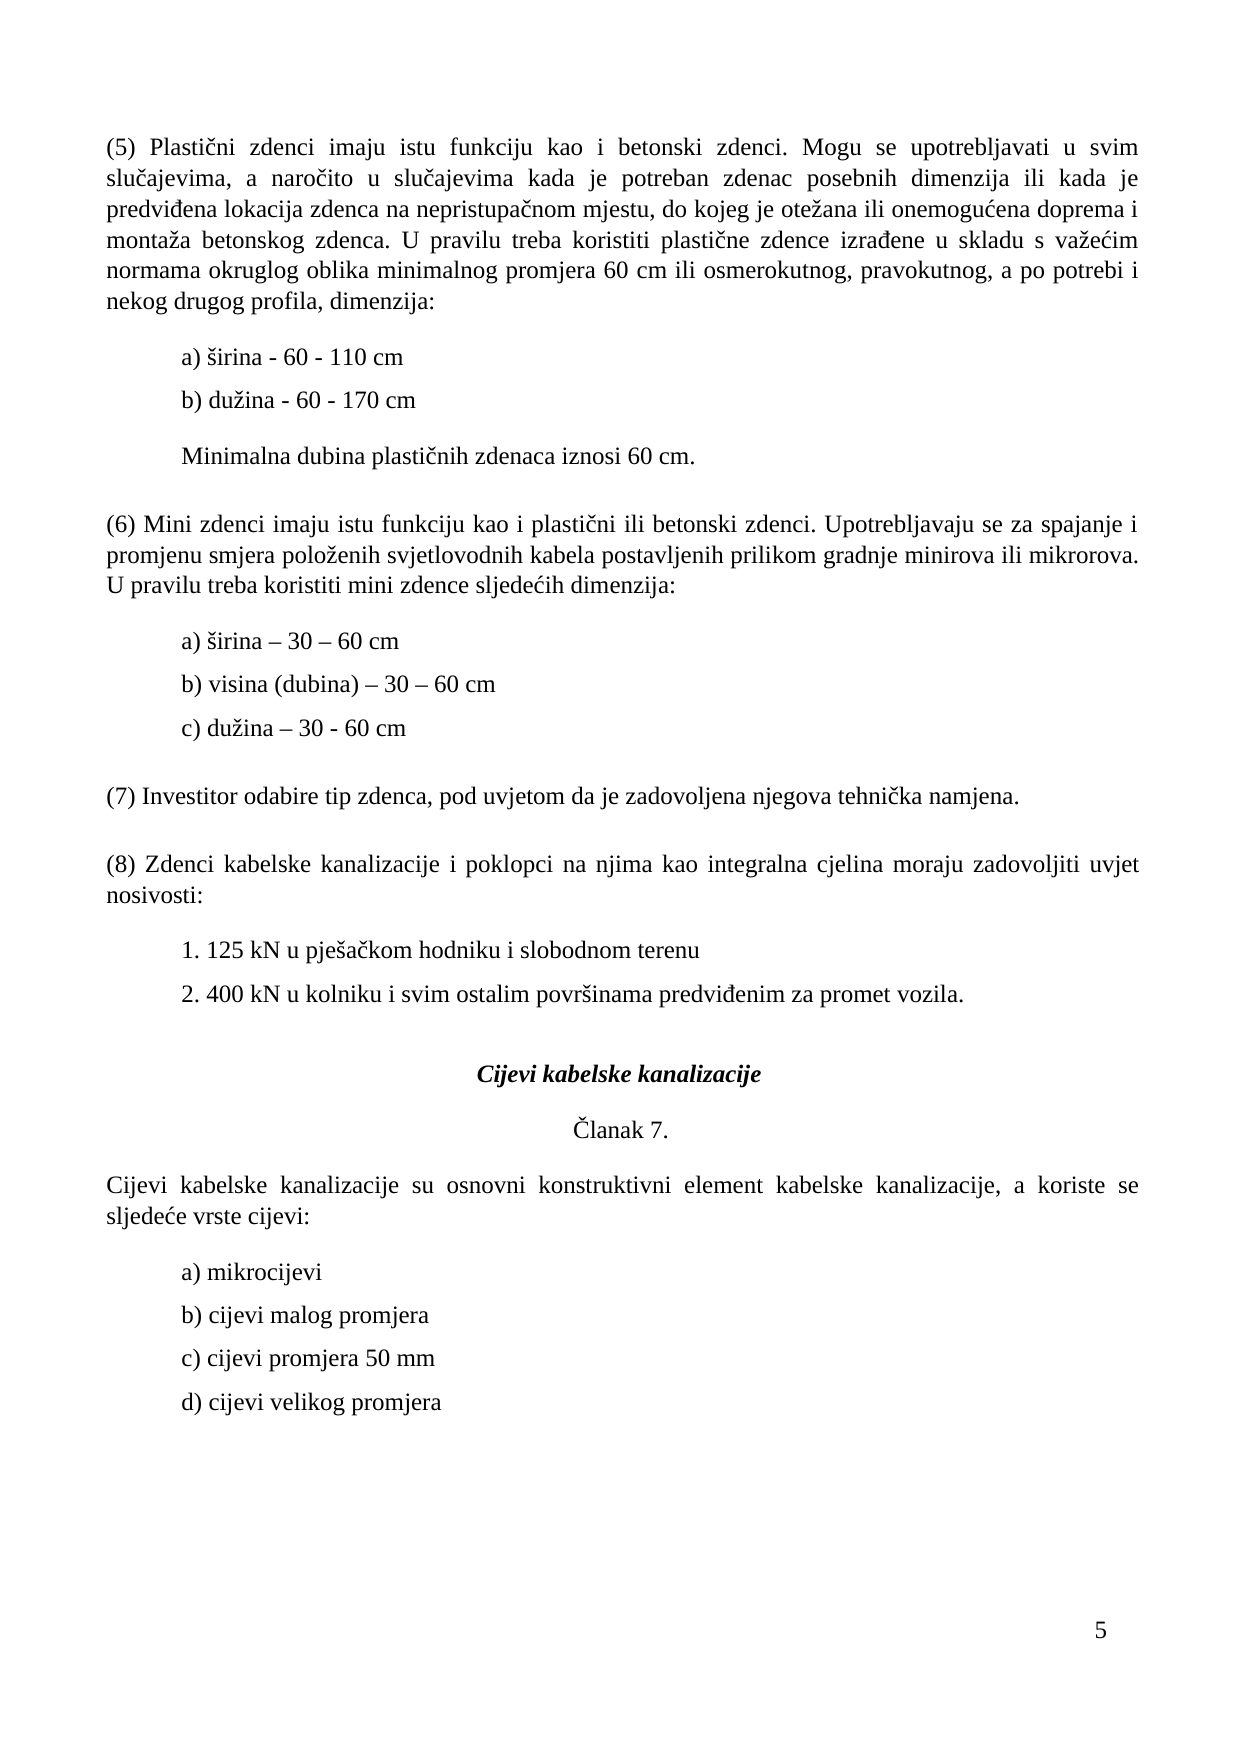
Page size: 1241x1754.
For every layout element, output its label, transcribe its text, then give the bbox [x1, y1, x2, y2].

text 2. 400 kN u kolniku i svim ostalim površinama predviđenim za promet vozila. [181, 979, 1140, 1008]
text b) visina (dubina) – 30 – 60 cm [181, 669, 1140, 698]
text Članak 7. [106, 1115, 1135, 1143]
text Cijevi kabelske kanalizacije su osnovni konstruktivni element kabelske kanalizacije, a koriste se sljedeće vrste cijevi: [106, 1170, 1140, 1230]
text 1. 125 kN u pješačkom hodniku i slobodnom terenu [181, 936, 1140, 964]
text d) cijevi velikog promjera [181, 1387, 1140, 1415]
text (7) Investitor odabire tip zdenca, pod uvjetom da je zadovoljena njegova tehnička namjena. [106, 781, 1140, 810]
text c) cijevi promjera 50 mm [181, 1343, 1140, 1372]
text a) širina – 30 – 60 cm [181, 626, 1140, 655]
text Minimalna dubina plastičnih zdenaca iznosi 60 cm. [181, 441, 1140, 469]
text a) mikrocijevi [181, 1257, 1140, 1286]
text b) dužina - 60 - 170 cm [181, 385, 1140, 414]
text (5) Plastični zdenci imaju istu funkciju kao i betonski zdenci. Mogu se upotrebljavati u svim slučajevima, a naročito u slučajevima kada je potreban zdenac posebnih dimenzija ili kada je predviđena lokacija zdenca na nepristupačnom mjestu, do kojeg je otežana ili onemogućena doprema i montaža betonskog zdenca. U pravilu treba koristiti plastične zdence izrađene u skladu s važećim normama okruglog oblika minimalnog promjera 60 cm ili osmerokutnog, pravokutnog, a po potrebi i nekog drugog profila, dimenzija: [106, 132, 1140, 315]
text (8) Zdenci kabelske kanalizacije i poklopci na njima kao integralna cjelina moraju zadovoljiti uvjet nosivosti: [106, 849, 1140, 909]
text a) širina - 60 - 110 cm [181, 342, 1140, 371]
text c) dužina – 30 - 60 cm [181, 713, 1140, 741]
text b) cijevi malog promjera [181, 1300, 1140, 1329]
subtitle Cijevi kabelske kanalizacije [106, 1059, 1134, 1088]
text (6) Mini zdenci imaju istu funkciju kao i plastični ili betonski zdenci. Upotrebljavaju se za spajanje i promjenu smjera položenih svjetlovodnih kabela postavljenih prilikom gradnje minirova ili mikrorova. U pravilu treba koristiti mini zdence sljedećih dimenzija: [106, 509, 1140, 599]
